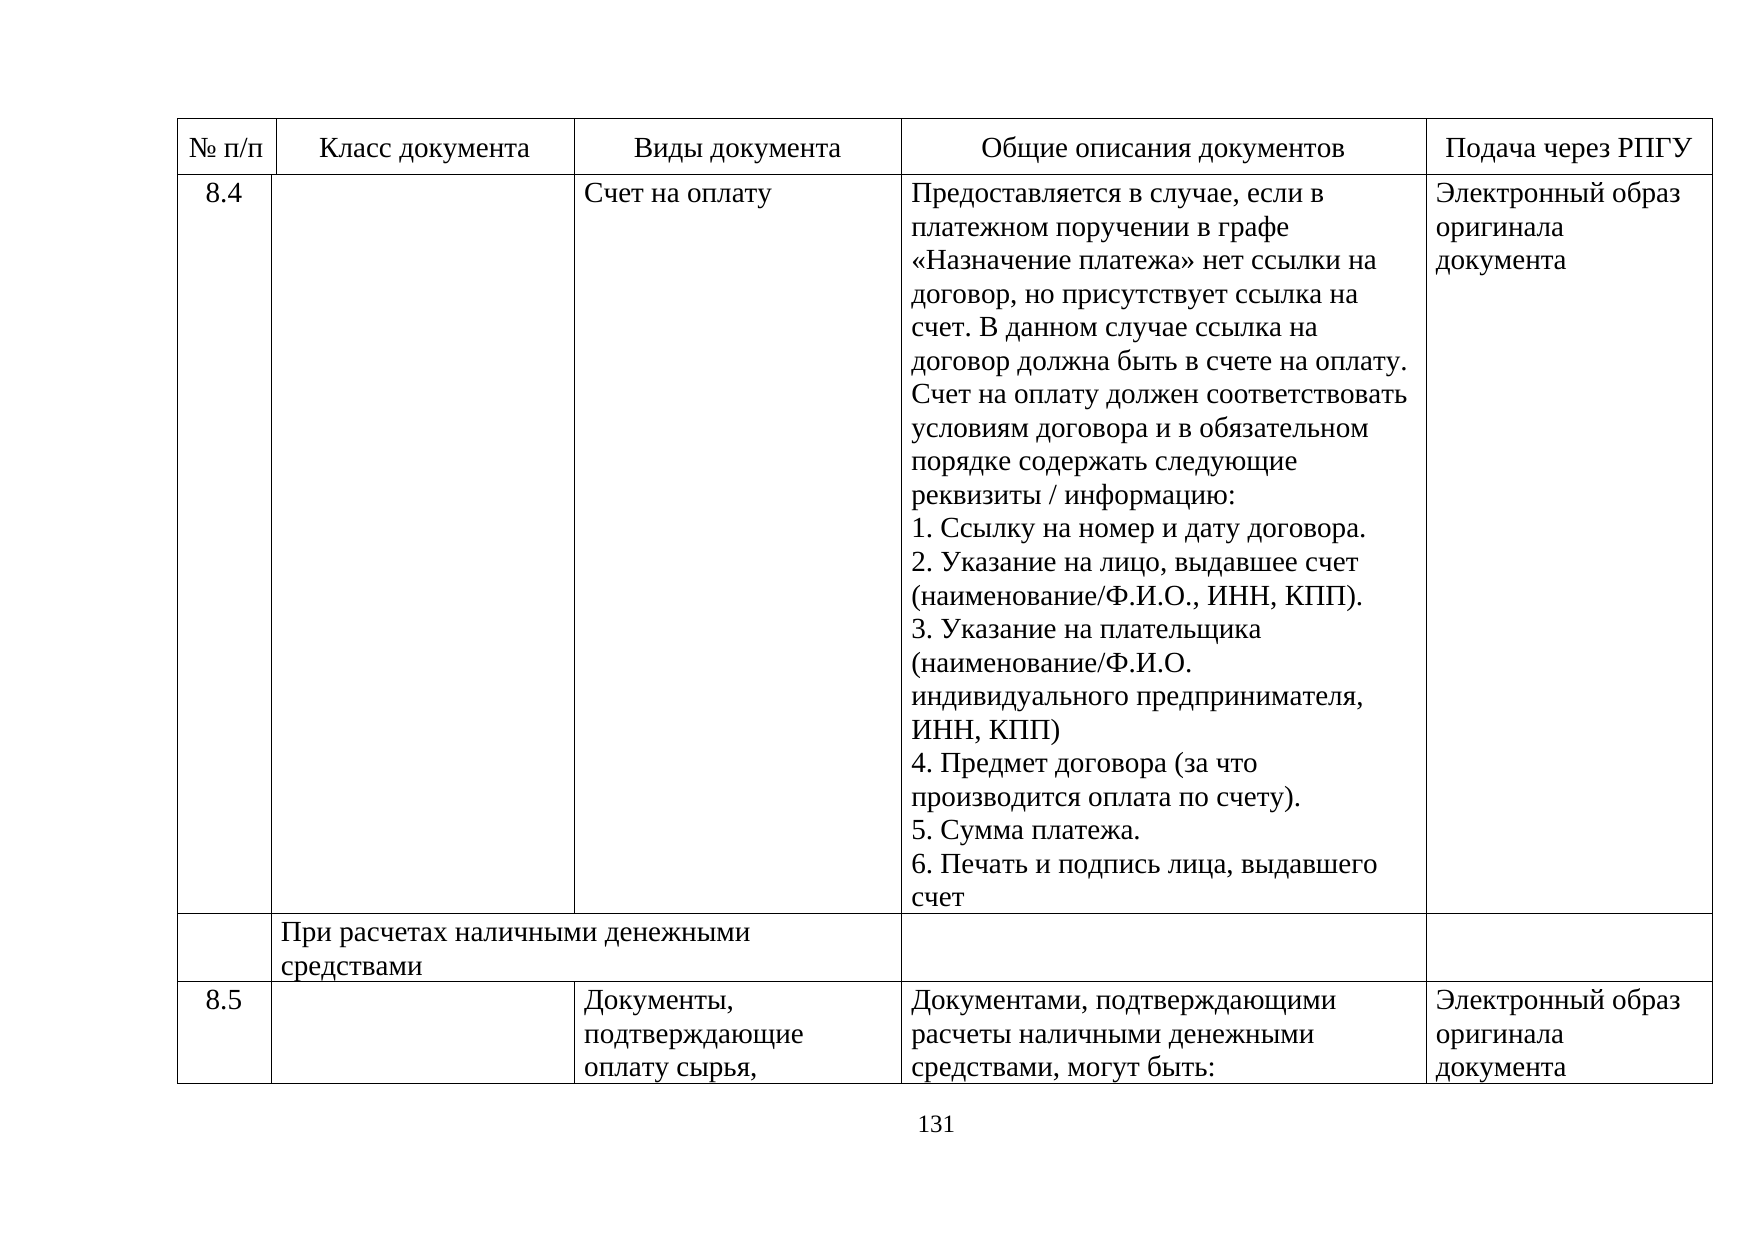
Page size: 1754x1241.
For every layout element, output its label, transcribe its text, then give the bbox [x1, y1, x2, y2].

table_cell [902, 914, 1426, 981]
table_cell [902, 982, 1426, 1083]
table_header Виды документа [575, 119, 901, 174]
table_cell Предоставляется в случае, если в платежном поручении в графе «Назначение платежа» нет ссылки на договор, но присутствует ссылка на счет. В данном случае ссылка на договор должна быть в счете на оплату. Счет на оплату должен соответствовать условиям договора и в обязательном порядке содержать следующие реквизиты / информацию: 1. Ссылку на номер и дату договора. 2. Указание на лицо, выдавшее счет (наименование/Ф.И.О., ИНН, КПП). 3. Указание на плательщика (наименование/Ф.И.О. индивидуального предпринимателя, ИНН, КПП) 4. Предмет договора (за что производится оплата по счету). 5. Сумма платежа. 6. Печать и подпись лица, выдавшего счет [902, 175, 1426, 913]
table_header Подача через РПГУ [1427, 119, 1712, 174]
table_cell [272, 175, 574, 913]
table_cell [272, 982, 574, 1083]
table_cell Электронный образ оригинала документа [1427, 982, 1712, 1083]
table_cell [178, 914, 271, 981]
table_header Класс документа [277, 119, 574, 174]
table_cell 8.4 [178, 175, 271, 913]
table_cell Счет на оплату [575, 175, 901, 913]
table_cell [1427, 914, 1712, 981]
table_cell Электронный образ оригинала документа [1427, 175, 1712, 913]
table_header Общие описания документов [902, 119, 1426, 174]
table_header № п/п [178, 119, 276, 174]
table_cell 8.5 [178, 982, 271, 1083]
table_cell При расчетах наличными денежными средствами [272, 914, 901, 981]
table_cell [575, 982, 901, 1083]
